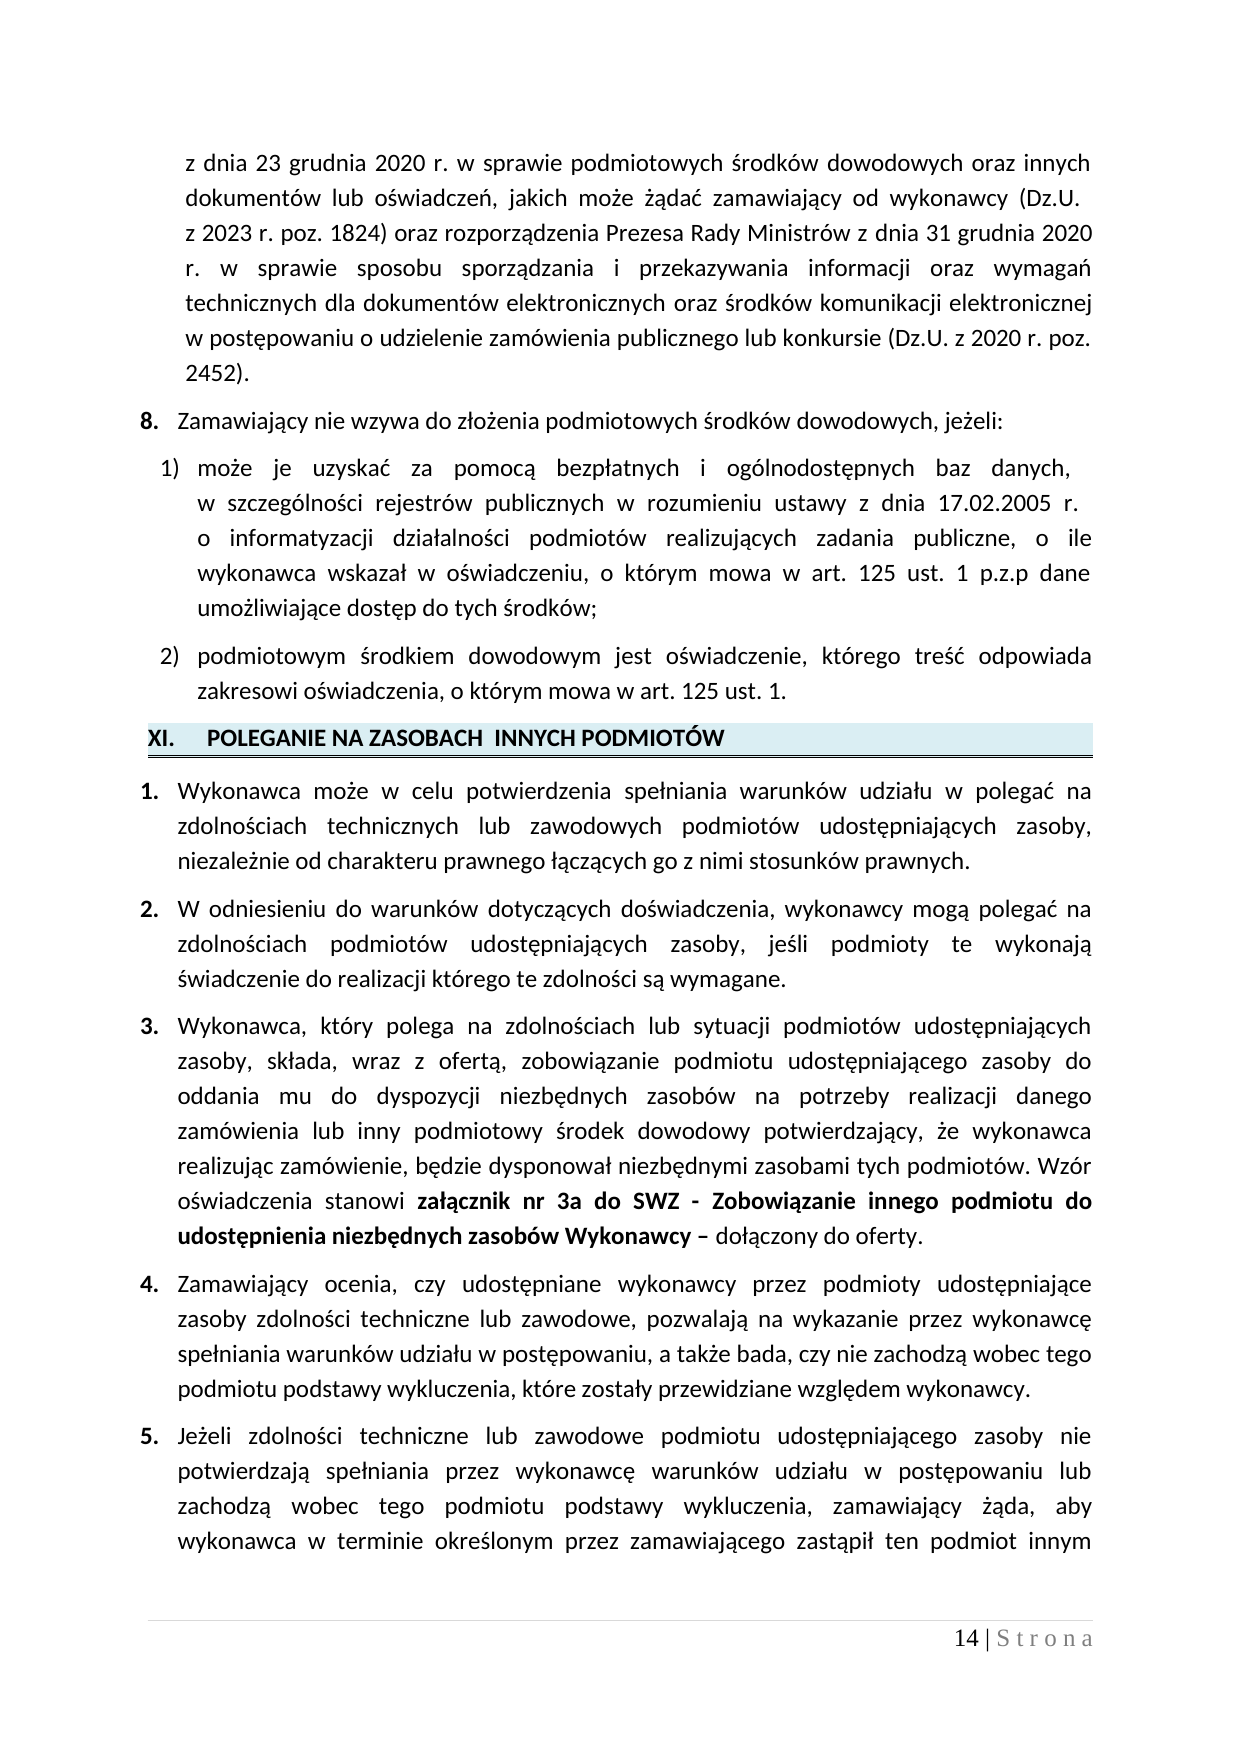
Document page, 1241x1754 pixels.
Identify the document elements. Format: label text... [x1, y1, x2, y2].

list może je uzyskać za pomocą bezpłatnych i ogólnodostępnych baz danych, w szczególności rejestrów publicznych w rozumieniu ustawy z dnia 17.02.2005 r. o informatyzacji działalności podmiotów realizujących zadania publiczne, o ile wykonawca wskazał w oświadczeniu, o którym mowa w art. 125 ust. 1 p.z.p dane umożliwiające dostęp do tych środków; [159, 453, 1093, 623]
list Wykonawca może w celu potwierdzenia spełniania warunków udziału w polegać na zdolnościach technicznych lub zawodowych podmiotów udostępniających zasoby, niezależnie od charakteru prawnego łączących go z nimi stosunków prawnych. [140, 775, 1093, 876]
list podmiotowym środkiem dowodowym jest oświadczenie, którego treść odpowiada zakresowi oświadczenia, o którym mowa w art. 125 ust. 1. [159, 640, 1093, 706]
text XI. POLEGANIE NA ZASOBACH INNYCH PODMIOTÓW [148, 723, 1093, 755]
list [148, 148, 1093, 388]
list W odniesieniu do warunków dotyczących doświadczenia, wykonawcy mogą polegać na zdolnościach podmiotów udostępniających zasoby, jeśli podmioty te wykonają świadczenie do realizacji którego te zdolności są wymagane. [140, 893, 1093, 993]
list Wykonawca, który polega na zdolnościach lub sytuacji podmiotów udostępniających zasoby, składa, wraz z ofertą, zobowiązanie podmiotu udostępniającego zasoby do oddania mu do dyspozycji niezbędnych zasobów na potrzeby realizacji danego zamówienia lub inny podmiotowy środek dowodowy potwierdzający, że wykonawca realizując zamówienie, będzie dysponował niezbędnymi zasobami tych podmiotów. Wzór oświadczenia stanowi załącznik nr 3a do SWZ - Zobowiązanie innego podmiotu do udostępnienia niezbędnych zasobów Wykonawcy – dołączony do oferty. [140, 1010, 1093, 1251]
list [140, 1420, 1093, 1556]
list Zamawiający ocenia, czy udostępniane wykonawcy przez podmioty udostępniające zasoby zdolności techniczne lub zawodowe, pozwalają na wykazanie przez wykonawcę spełniania warunków udziału w postępowaniu, a także bada, czy nie zachodzą wobec tego podmiotu podstawy wykluczenia, które zostały przewidziane względem wykonawcy. [140, 1268, 1093, 1403]
list Zamawiający nie wzywa do złożenia podmiotowych środków dowodowych, jeżeli: [140, 405, 1093, 436]
